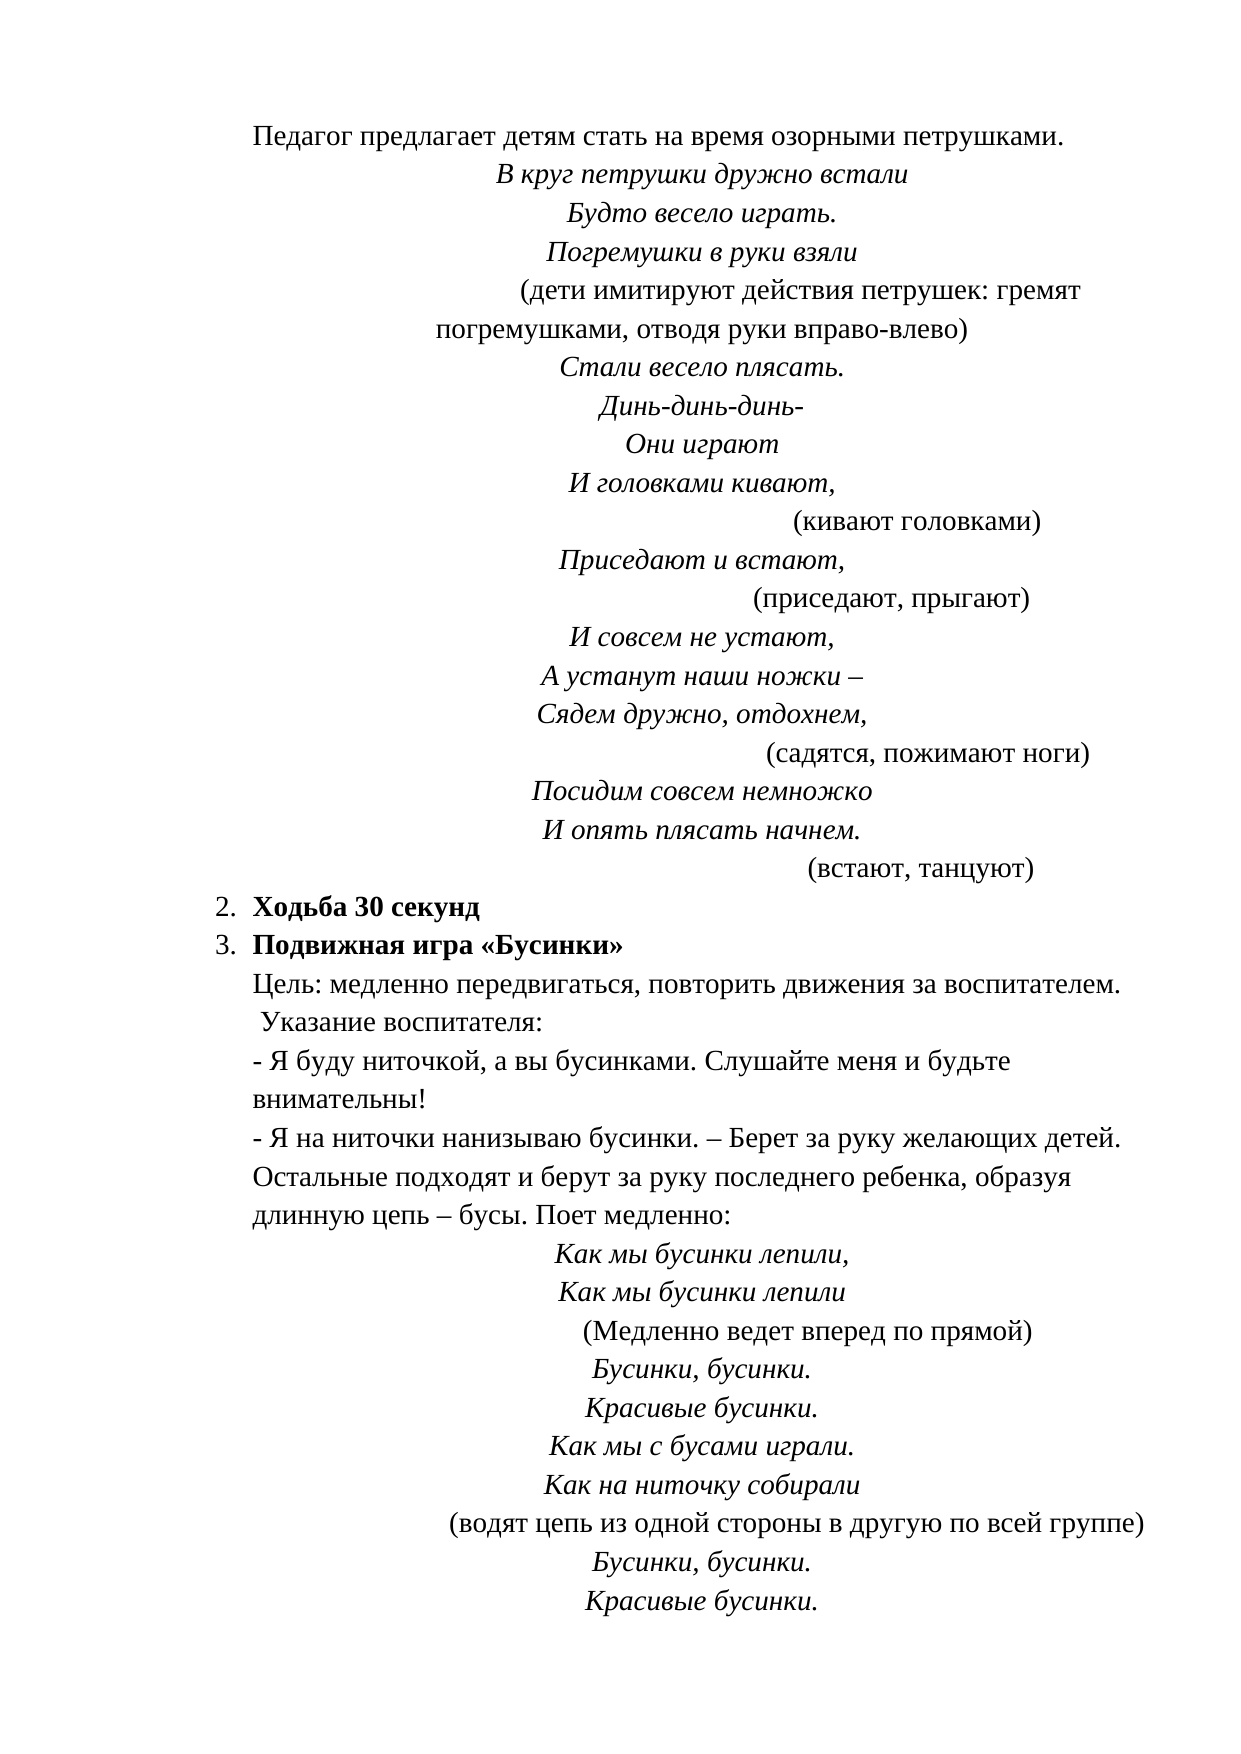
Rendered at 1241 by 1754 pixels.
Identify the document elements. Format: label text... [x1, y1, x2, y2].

list Как мы бусинки лепили, [252, 1236, 1152, 1269]
list (водят цепь из одной стороны в другую по всей группе) [252, 1506, 1152, 1539]
list Цель: медленно передвигаться, повторить движения за воспитателем. [252, 966, 1152, 999]
list Как на ниточку собирали [252, 1467, 1152, 1501]
list Сядем дружно, отдохнем, [252, 696, 1152, 730]
list Бусинки, бусинки. [252, 1351, 1152, 1385]
list (кивают головками) [252, 503, 1152, 537]
list Динь-динь-динь- [252, 388, 1152, 421]
list Подвижная игра «Бусинки» [215, 927, 1152, 961]
list А устанут наши ножки – [252, 658, 1152, 691]
list - Я буду ниточкой, а вы бусинками. Слушайте меня и будьте внимательны! [252, 1043, 1152, 1115]
list Как мы с бусами играли. [252, 1428, 1152, 1462]
list (встают, танцуют) [252, 850, 1152, 884]
list Ходьба 30 секунд [215, 889, 1152, 922]
list (дети имитируют действия петрушек: гремят погремушками, отводя руки вправо-влево) [252, 272, 1152, 344]
list Бусинки, бусинки. [252, 1544, 1152, 1578]
list Стали весело плясать. [252, 349, 1152, 383]
list (приседают, прыгают) [252, 581, 1152, 614]
list Указание воспитателя: [252, 1004, 1152, 1038]
list Они играют [252, 426, 1152, 460]
list Красивые бусинки. [252, 1583, 1152, 1616]
list Красивые бусинки. [252, 1390, 1152, 1423]
list Как мы бусинки лепили [252, 1274, 1152, 1308]
list (садятся, пожимают ноги) [252, 735, 1152, 768]
list И головками кивают, [252, 465, 1152, 498]
list Будто весело играть. [252, 195, 1152, 229]
list - Я на ниточки нанизываю бусинки. – Берет за руку желающих детей. Остальные подходят и берут за руку последнего ребенка, образуя длинную цепь – бусы. Поет медленно: [252, 1120, 1152, 1231]
list И опять плясать начнем. [252, 812, 1152, 845]
list И совсем не устают, [252, 619, 1152, 653]
list (Медленно ведет вперед по прямой) [252, 1313, 1152, 1346]
list Погремушки в руки взяли [252, 234, 1152, 267]
list Педагог предлагает детям стать на время озорными петрушками. [252, 118, 1152, 152]
list Посидим совсем немножко [252, 773, 1152, 807]
list Приседают и встают, [252, 542, 1152, 576]
list В круг петрушки дружно встали [252, 157, 1152, 190]
